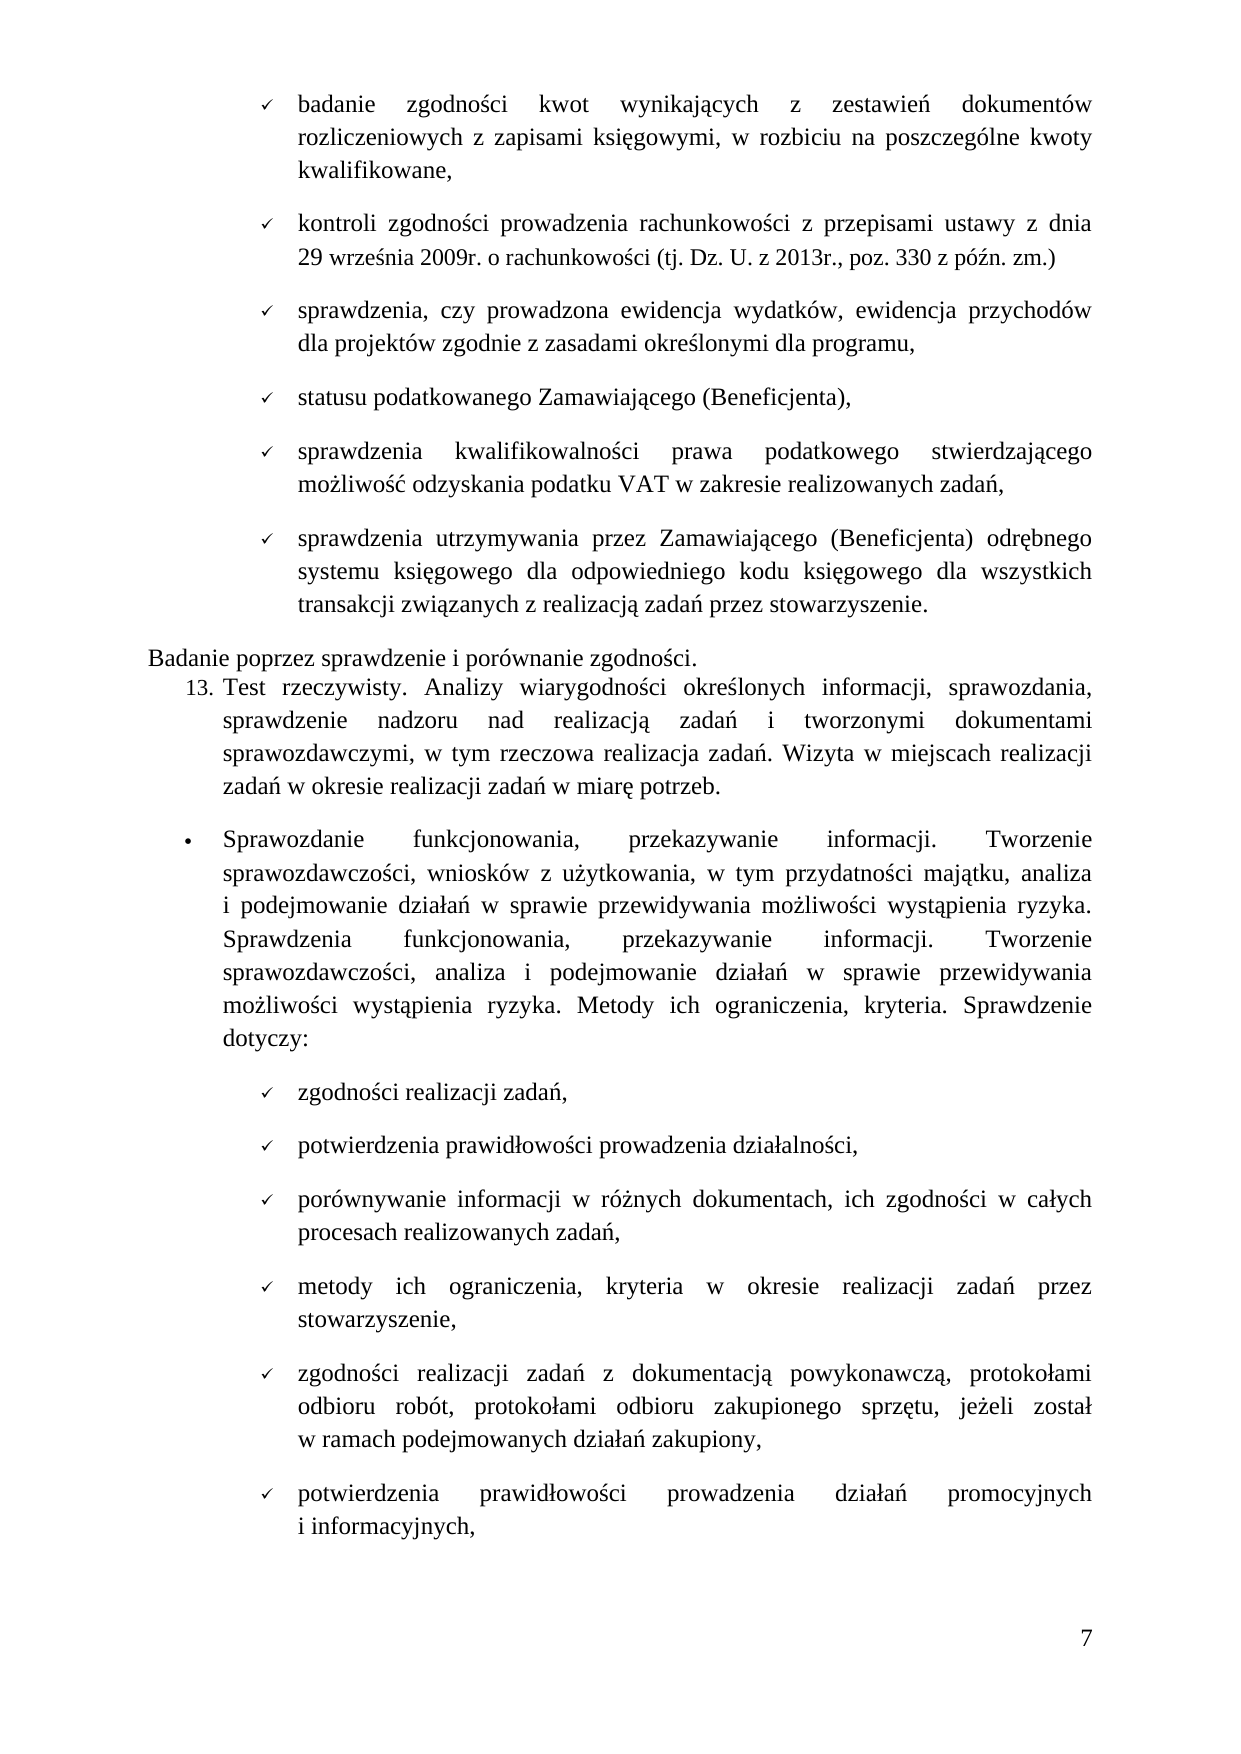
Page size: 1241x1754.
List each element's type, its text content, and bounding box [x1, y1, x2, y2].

list statusu podatkowanego Zamawiającego (Beneficjenta), [260, 382, 1093, 411]
text Badanie poprzez sprawdzenie i porównanie zgodności. [148, 643, 1093, 672]
list sprawdzenia utrzymywania przez Zamawiającego (Beneficjenta) odrębnego systemu księgowego dla odpowiedniego kodu księgowego dla wszystkich transakcji związanych z realizacją zadań przez stowarzyszenie. [260, 523, 1093, 618]
list Test rzeczywisty. Analizy wiarygodności określonych informacji, sprawozdania, sprawdzenie nadzoru nad realizacją zadań i tworzonymi dokumentami sprawozdawczymi, w tym rzeczowa realizacja zadań. Wizyta w miejscach realizacji zadań w okresie realizacji zadań w miarę potrzeb. [185, 672, 1093, 799]
list kontroli zgodności prowadzenia rachunkowości z przepisami ustawy z dnia 29 września 2009r. o rachunkowości (tj. Dz. U. z 2013r., poz. 330 z późn. zm.) [260, 208, 1093, 270]
list porównywanie informacji w różnych dokumentach, ich zgodności w całych procesach realizowanych zadań, [260, 1184, 1093, 1246]
list zgodności realizacji zadań, [260, 1077, 1093, 1105]
list potwierdzenia prawidłowości prowadzenia działań promocyjnych i informacyjnych, [260, 1478, 1093, 1540]
list sprawdzenia, czy prowadzona ewidencja wydatków, ewidencja przychodów dla projektów zgodnie z zasadami określonymi dla programu, [260, 295, 1093, 357]
list zgodności realizacji zadań z dokumentacją powykonawczą, protokołami odbioru robót, protokołami odbioru zakupionego sprzętu, jeżeli został w ramach podejmowanych działań zakupiony, [260, 1358, 1093, 1453]
list potwierdzenia prawidłowości prowadzenia działalności, [260, 1130, 1093, 1159]
list Sprawozdanie funkcjonowania, przekazywanie informacji. Tworzenie sprawozdawczości, wniosków z użytkowania, w tym przydatności majątku, analiza i podejmowanie działań w sprawie przewidywania możliwości wystąpienia ryzyka. Sprawdzenia funkcjonowania, przekazywanie informacji. Tworzenie sprawozdawczości, analiza i podejmowanie działań w sprawie przewidywania możliwości wystąpienia ryzyka. Metody ich ograniczenia, kryteria. Sprawdzenie dotyczy: [185, 824, 1093, 1051]
list metody ich ograniczenia, kryteria w okresie realizacji zadań przez stowarzyszenie, [260, 1271, 1093, 1333]
list badanie zgodności kwot wynikających z zestawień dokumentów rozliczeniowych z zapisami księgowymi, w rozbiciu na poszczególne kwoty kwalifikowane, [260, 89, 1093, 183]
list sprawdzenia kwalifikowalności prawa podatkowego stwierdzającego możliwość odzyskania podatku VAT w zakresie realizowanych zadań, [260, 436, 1093, 498]
